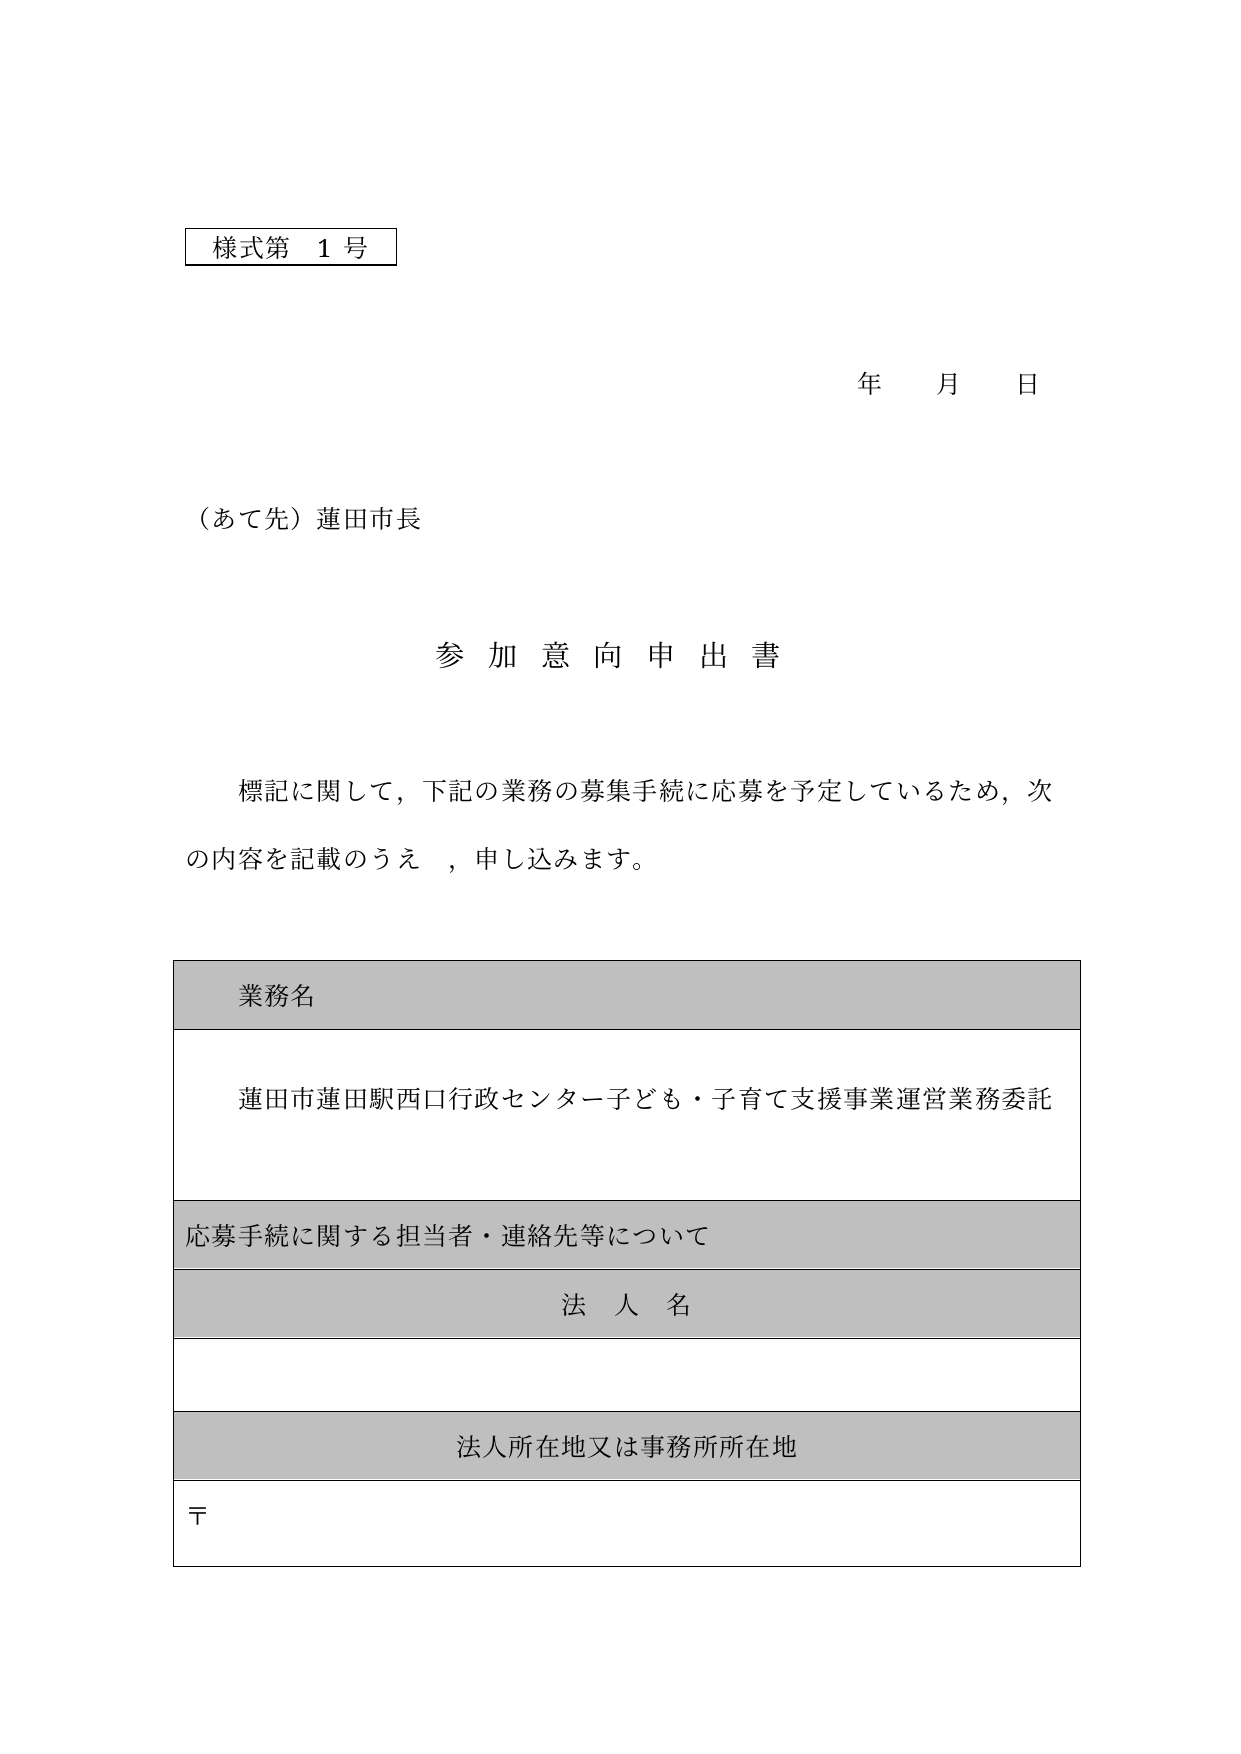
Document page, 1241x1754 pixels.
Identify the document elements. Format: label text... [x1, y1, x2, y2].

table_header 業務名 [174, 961, 1080, 1029]
table_cell 法 人 名 [174, 1270, 1080, 1337]
text （あて先）蓮田市長 [185, 484, 1055, 552]
table_cell 応募手続に関する担当者・連絡先等について [174, 1201, 1080, 1268]
text 年 月 日 [185, 348, 1055, 416]
text 様式第1号 [185, 213, 1055, 281]
text 参加意向申出書 [185, 620, 1055, 688]
text 標記に関して，下記の業務の募集手続に応募を予定しているため，次の内容を記載のうえ，申し込みます。 [185, 756, 1055, 892]
table_cell 法人所在地又は事務所所在地 [174, 1412, 1080, 1479]
table_cell 〒 [174, 1481, 1080, 1566]
table_cell 蓮田市蓮田駅西口行政センター子ども・子育て支援事業運営業務委託 [174, 1030, 1080, 1199]
table_cell [174, 1339, 1080, 1411]
